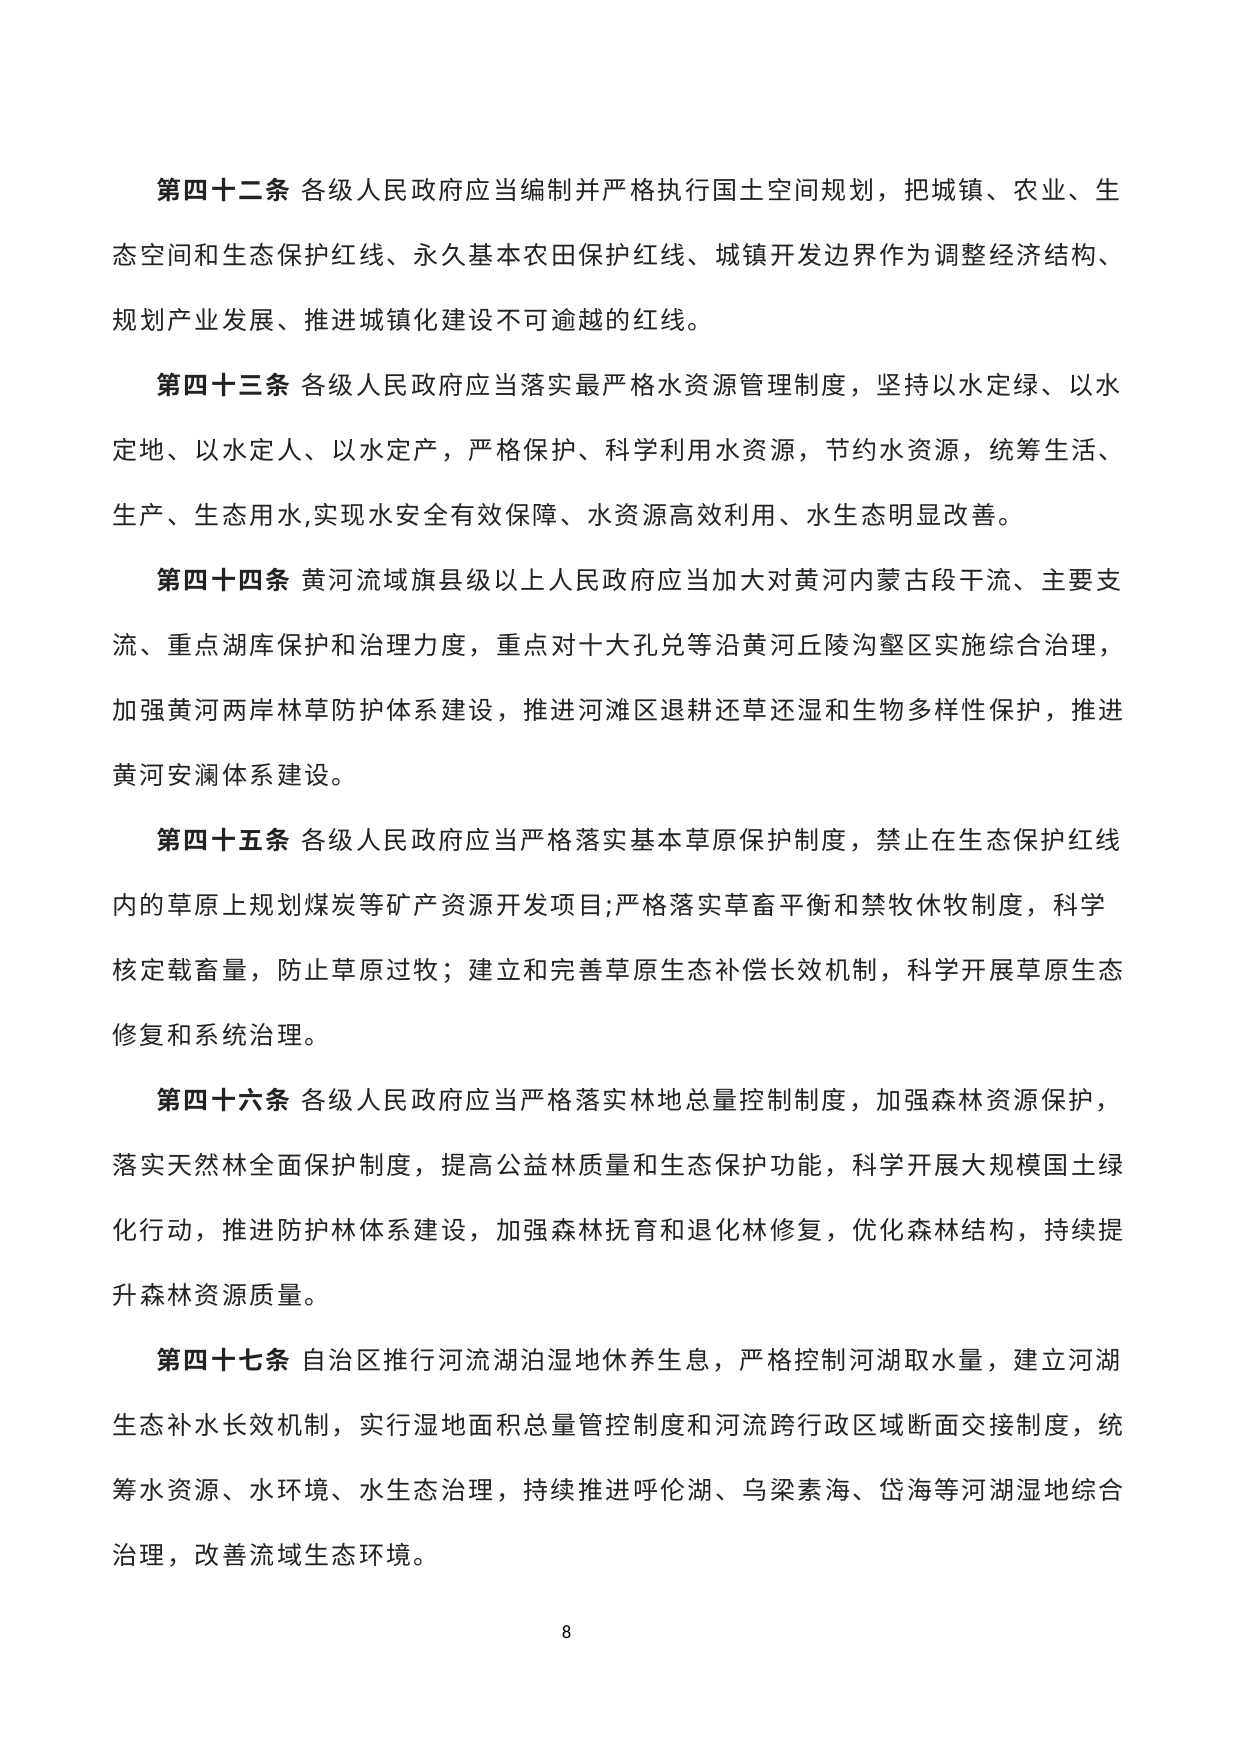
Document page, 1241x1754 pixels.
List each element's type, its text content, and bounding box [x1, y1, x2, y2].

text 第四十五条 各级人民政府应当严格落实基本草原保护制度，禁止在生态保护红线内的草原上规划煤炭等矿产资源开发项目;严格落实草畜平衡和禁牧休牧制度，科学核定载畜量，防止草原过牧；建立和完善草原生态补偿长效机制，科学开展草原生态修复和系统治理。 [112, 806, 1128, 1066]
text 第四十六条 各级人民政府应当严格落实林地总量控制制度，加强森林资源保护，落实天然林全面保护制度，提高公益林质量和生态保护功能，科学开展大规模国土绿化行动，推进防护林体系建设，加强森林抚育和退化林修复，优化森林结构，持续提升森林资源质量。 [112, 1066, 1128, 1326]
text 第四十四条 黄河流域旗县级以上人民政府应当加大对黄河内蒙古段干流、主要支流、重点湖库保护和治理力度，重点对十大孔兑等沿黄河丘陵沟壑区实施综合治理，加强黄河两岸林草防护体系建设，推进河滩区退耕还草还湿和生物多样性保护，推进黄河安澜体系建设。 [112, 546, 1128, 806]
text 第四十二条 各级人民政府应当编制并严格执行国土空间规划，把城镇、农业、生态空间和生态保护红线、永久基本农田保护红线、城镇开发边界作为调整经济结构、规划产业发展、推进城镇化建设不可逾越的红线。 [112, 156, 1128, 351]
text 第四十三条 各级人民政府应当落实最严格水资源管理制度，坚持以水定绿、以水定地、以水定人、以水定产，严格保护、科学利用水资源，节约水资源，统筹生活、生产、生态用水,实现水安全有效保障、水资源高效利用、水生态明显改善。 [112, 351, 1128, 546]
text 第四十七条 自治区推行河流湖泊湿地休养生息，严格控制河湖取水量，建立河湖生态补水长效机制，实行湿地面积总量管控制度和河流跨行政区域断面交接制度，统筹水资源、水环境、水生态治理，持续推进呼伦湖、乌梁素海、岱海等河湖湿地综合治理，改善流域生态环境。 [112, 1326, 1128, 1586]
